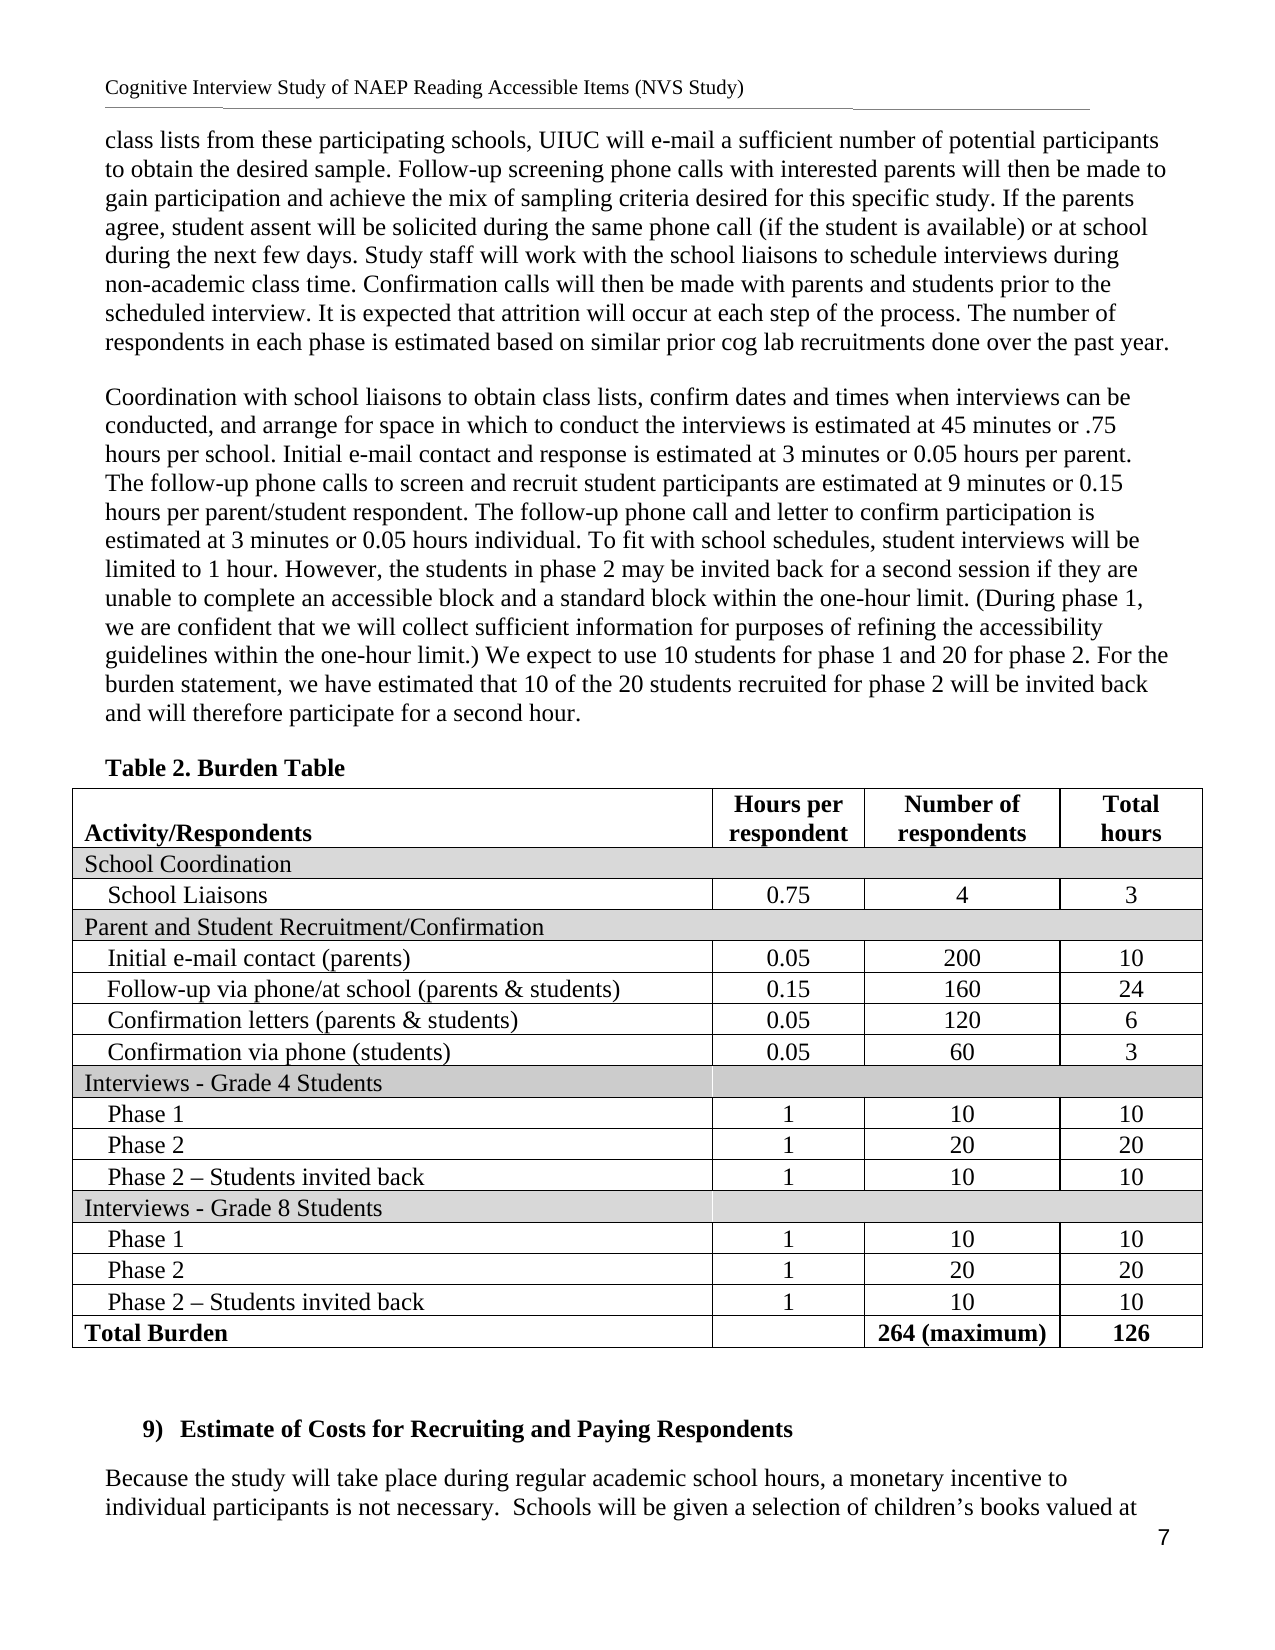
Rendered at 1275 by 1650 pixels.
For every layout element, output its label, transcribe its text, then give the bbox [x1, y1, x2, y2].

table_cell [864, 910, 1060, 940]
table_cell Initial e-mail contact (parents) [73, 941, 712, 972]
table_cell 10 [1061, 1285, 1202, 1315]
table_cell 4 [865, 879, 1059, 909]
table_cell [1060, 910, 1202, 940]
text Table 2. Burden Table [105, 753, 1170, 782]
table_cell 10 [1061, 1160, 1202, 1190]
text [105, 125, 1170, 355]
table_cell Interviews - Grade 8 Students [73, 1191, 712, 1222]
table_cell [864, 1191, 1060, 1222]
table_cell 20 [1061, 1254, 1202, 1284]
table_cell Phase 1 [73, 1098, 712, 1128]
table_cell 60 [865, 1035, 1059, 1065]
table_header Total hours [1061, 789, 1202, 847]
table_cell 1 [713, 1285, 864, 1315]
table_cell Total Burden [73, 1316, 712, 1347]
table_cell Phase 1 [73, 1223, 712, 1253]
table_cell 10 [1061, 1223, 1202, 1253]
table_cell Phase 2 [73, 1254, 712, 1284]
table_cell [1060, 1191, 1202, 1222]
table_cell 10 [865, 1160, 1059, 1190]
table_cell Phase 2 [73, 1129, 712, 1159]
table_cell 0.05 [713, 1004, 864, 1034]
table_cell 0.05 [713, 1035, 864, 1065]
table_cell 10 [865, 1223, 1059, 1253]
table_cell 24 [1061, 973, 1202, 1003]
table_cell 6 [1061, 1004, 1202, 1034]
table_cell [1060, 1066, 1202, 1097]
table_cell 1 [713, 1254, 864, 1284]
table_cell 20 [865, 1254, 1059, 1284]
table_cell 120 [865, 1004, 1059, 1034]
table_cell Follow-up via phone/at school (parents & students) [73, 973, 712, 1003]
table_cell [864, 1066, 1060, 1097]
table_cell 3 [1061, 1035, 1202, 1065]
table_cell 0.75 [713, 879, 864, 909]
table_cell [713, 1316, 864, 1347]
subtitle Estimate of Costs for Recruiting and Paying Respondents [142, 1414, 1170, 1443]
table_cell Phase 2 – Students invited back [73, 1160, 712, 1190]
table_cell Interviews - Grade 4 Students [73, 1066, 712, 1097]
table_cell 0.15 [713, 973, 864, 1003]
text Coordination with school liaisons to obtain class lists, confirm dates and times when interviews can be conducted, and arrange for space in which to conduct the interviews is estimated at 45 minutes or .75 hours per school. Initial e-mail contact and response is estimated at 3 minutes or 0.05 hours per parent. The follow-up phone calls to screen and recruit student participants are estimated at 9 minutes or 0.15 hours per parent/student respondent. The follow-up phone call and letter to confirm participation is estimated at 3 minutes or 0.05 hours individual. To fit with school schedules, student interviews will be limited to 1 hour. However, the students in phase 2 may be invited back for a second session if they are unable to complete an accessible block and a standard block within the one-hour limit. (During phase 1, we are confident that we will collect sufficient information for purposes of refining the accessibility guidelines within the one-hour limit.) We expect to use 10 students for phase 1 and 20 for phase 2. For the burden statement, we have estimated that 10 of the 20 students recruited for phase 2 will be invited back and will therefore participate for a second hour. [105, 382, 1170, 727]
table_cell 0.05 [713, 941, 864, 972]
table_cell 20 [865, 1129, 1059, 1159]
table_cell School Coordination [73, 848, 1202, 878]
table_cell [713, 1066, 864, 1097]
table_cell 3 [1061, 879, 1202, 909]
table_cell Phase 2 – Students invited back [73, 1285, 712, 1315]
table_cell Confirmation letters (parents & students) [73, 1004, 712, 1034]
table_cell 200 [865, 941, 1059, 972]
table_header Number of respondents [865, 789, 1059, 847]
table_cell 1 [713, 1160, 864, 1190]
table_cell [713, 1191, 864, 1222]
table_header Hours per respondent [713, 789, 864, 847]
table_cell Confirmation via phone (students) [73, 1035, 712, 1065]
table_cell 10 [1061, 941, 1202, 972]
table_cell 10 [865, 1285, 1059, 1315]
table_cell 1 [713, 1223, 864, 1253]
table_cell 160 [865, 973, 1059, 1003]
table_cell 1 [713, 1098, 864, 1128]
table_cell Parent and Student Recruitment/Confirmation [73, 910, 864, 940]
table_cell 264 (maximum) [865, 1316, 1059, 1347]
table_header Activity/Respondents [73, 789, 712, 847]
table_cell 10 [865, 1098, 1059, 1128]
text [105, 1463, 1170, 1521]
table_cell 20 [1061, 1129, 1202, 1159]
table_cell 10 [1061, 1098, 1202, 1128]
table_cell School Liaisons [73, 879, 712, 909]
table_cell 1 [713, 1129, 864, 1159]
table_cell 126 [1061, 1316, 1202, 1347]
